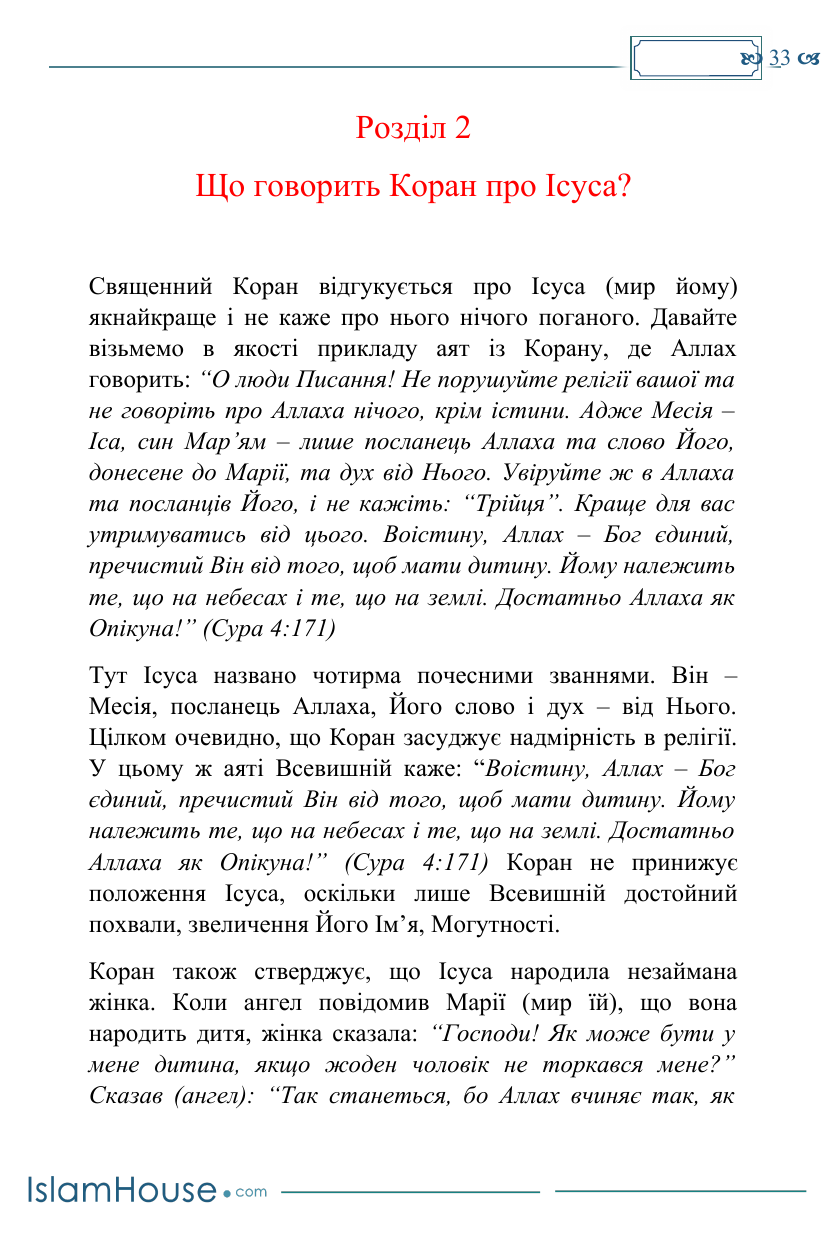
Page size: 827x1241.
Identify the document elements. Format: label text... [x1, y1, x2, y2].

text Розділ 2 [89, 107, 738, 146]
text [89, 1016, 738, 1109]
picture [20, 1171, 541, 1209]
text Що говорить Коран про Ісуса? [89, 165, 738, 204]
text Священний Коран відгукується про Ісуса (мир йому) якнайкраще і не каже про нього нічого поганого. Давайте візьмемо в якості прикладу аят із Корану, де Аллах говорить: “О люди Писання! Не порушуйте релігії вашої та не говоріть про Аллаха нічого, крім істини. Адже Месія – Іса, син Мар’ям – лише посланець Аллаха та слово Його, донесене до Марії, та дух від Нього. Увіруйте ж в Аллаха та посланців Його, і не кажіть: “Трійця”. Краще для вас утримуватись від цього. Воістину, Аллах – Бог єдиний, пречистий Він від того, щоб мати дитину. Йому належить те, що на небесах і те, що на землі. Достатньо Аллаха як Опікуна!” (Сура 4:171) [89, 362, 738, 641]
picture [548, 1170, 807, 1208]
text Тут Ісуса названо чотирма почесними званнями. Він – Месія, посланець Аллаха, Його слово і дух – від Нього. Цілком очевидно, що Коран засуджує надмірність в релігії. У цьому ж аяті Всевишній каже: “Воістину, Аллах – Бог єдиний, пречистий Він від того, щоб мати дитину. Йому належить те, що на небесах і те, що на землі. Достатньо Аллаха як Опікуна!” (Сура 4:171) Коран не принижує положення Ісуса, оскільки лише Всевишній достойний похвали, звеличення Його Ім’я, Могутності. [89, 751, 738, 847]
